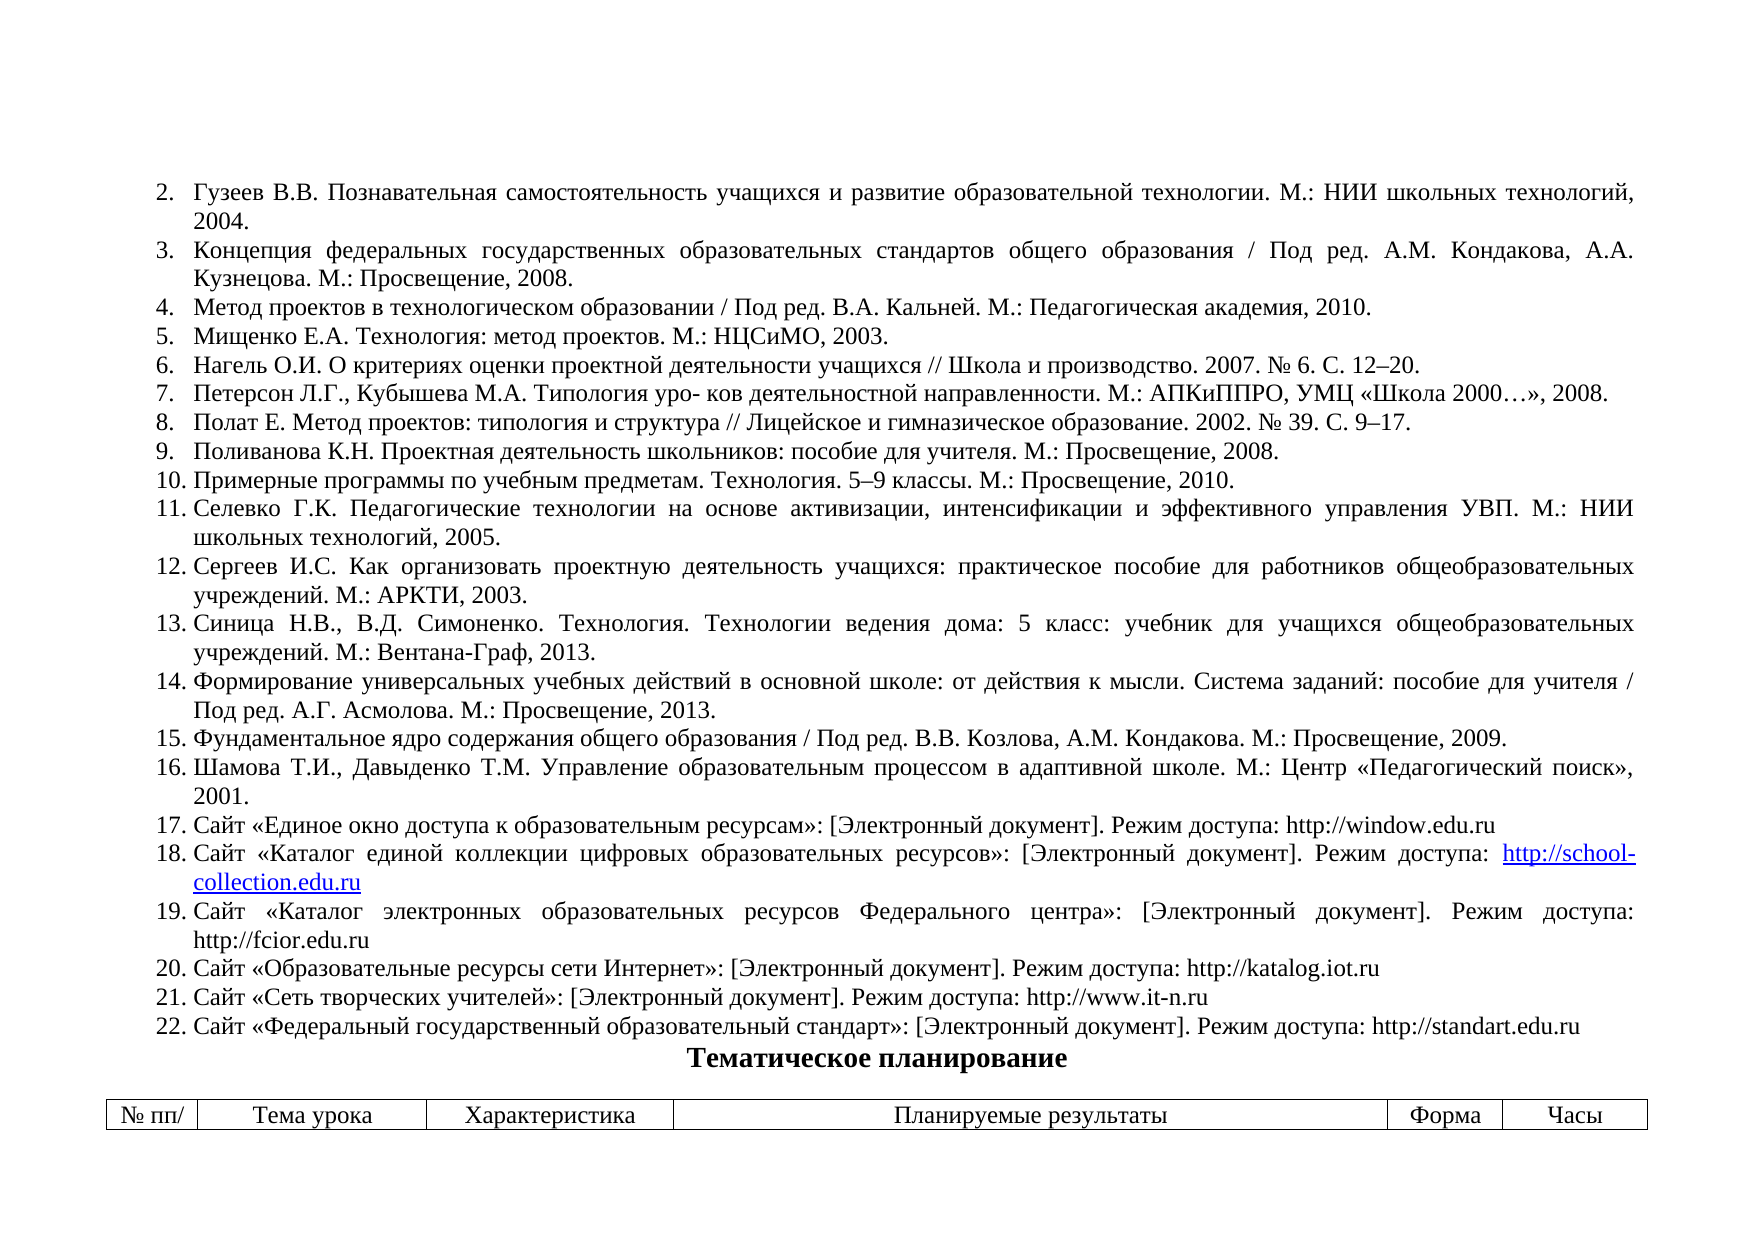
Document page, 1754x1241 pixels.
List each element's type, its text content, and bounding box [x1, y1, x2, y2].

list Гузеев В.В. Познавательная самостоятельность учащихся и развитие образовательной технологии. М.: НИИ школьных технологий, 2004. [156, 177, 1636, 235]
list Примерные программы по учебным предметам. Технология. 5–9 классы. М.: Просвещение, 2010. [156, 465, 1636, 493]
table_header Часы [1503, 1100, 1647, 1129]
table_header Форма контроля [1388, 1100, 1502, 1129]
list Селевко Г.К. Педагогические технологии на основе активизации, интенсификации и эффективного управления УВП. М.: НИИ школьных технологий, 2005. [156, 493, 1636, 551]
list Полат Е. Метод проектов: типология и структура // Лицейское и гимназическое образование. 2002. № 39. С. 9–17. [156, 407, 1636, 436]
list Метод проектов в технологическом образовании / Под ред. В.А. Кальней. М.: Педагогическая академия, 2010. [156, 292, 1636, 321]
list Фундаментальное ядро содержания общего образования / Под ред. В.В. Козлова, А.М. Кондакова. М.: Просвещение, 2009. [156, 723, 1636, 752]
list Сайт «Образовательные ресурсы сети Интернет»: [Электронный документ]. Режим доступа: http://katalog.iot.ru [156, 953, 1636, 982]
list Формирование универсальных учебных действий в основной школе: от действия к мысли. Система заданий: пособие для учителя / Под ред. А.Г. Асмолова. М.: Просвещение, 2013. [156, 666, 1636, 723]
table_header Тема урока [198, 1100, 426, 1129]
list Поливанова К.Н. Проектная деятельность школьников: пособие для учителя. М.: Просвещение, 2008. [156, 436, 1636, 465]
list Концепция федеральных государственных образовательных стандартов общего образования / Под ред. А.М. Кондакова, А.А. Кузнецова. М.: Просвещение, 2008. [156, 235, 1636, 292]
list Мищенко Е.А. Технология: метод проектов. М.: НЦСиМО, 2003. [156, 321, 1636, 350]
list Сайт «Сеть творческих учителей»: [Электронный документ]. Режим доступа: http://www.it-n.ru [156, 982, 1636, 1011]
list Сергеев И.С. Как организовать проектную деятельность учащихся: практическое пособие для работников общеобразовательных учреждений. М.: АРКТИ, 2003. [156, 551, 1636, 608]
list Сайт «Каталог единой коллекции цифровых образовательных ресурсов»: [Электронный документ]. Режим доступа: http://school-collection.edu.ru [156, 838, 1636, 896]
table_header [674, 1100, 1387, 1129]
list Сайт «Единое окно доступа к образовательным ресурсам»: [Электронный документ]. Режим доступа: http://window.edu.ru [156, 810, 1636, 838]
list Сайт «Каталог электронных образовательных ресурсов Федерального центра»: [Электронный документ]. Режим доступа: http://fcior.edu.ru [156, 896, 1636, 953]
list Сайт «Федеральный государственный образовательный стандарт»: [Электронный документ]. Режим доступа: http://standart.edu.ru [156, 1011, 1636, 1040]
list Синица Н.В., В.Д. Симоненко. Технология. Технологии ведения дома: 5 класс: учебник для учащихся общеобразовательных учреждений. М.: Вентана-Граф, 2013. [156, 608, 1636, 666]
table_header № пп/ № раздел [107, 1100, 197, 1129]
list Нагель О.И. О критериях оценки проектной деятельности учащихся // Школа и производство. 2007. № 6. С. 12–20. [156, 350, 1636, 378]
text Тематическое планирование [118, 1040, 1636, 1073]
list Шамова Т.И., Давыденко Т.М. Управление образовательным процессом в адаптивной школе. М.: Центр «Педагогический поиск», 2001. [156, 752, 1636, 810]
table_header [427, 1100, 673, 1129]
list Петерсон Л.Г., Кубышева М.А. Типология уро- ков деятельностной направленности. М.: АПКиППРО, УМЦ «Школа 2000…», 2008. [156, 378, 1636, 407]
